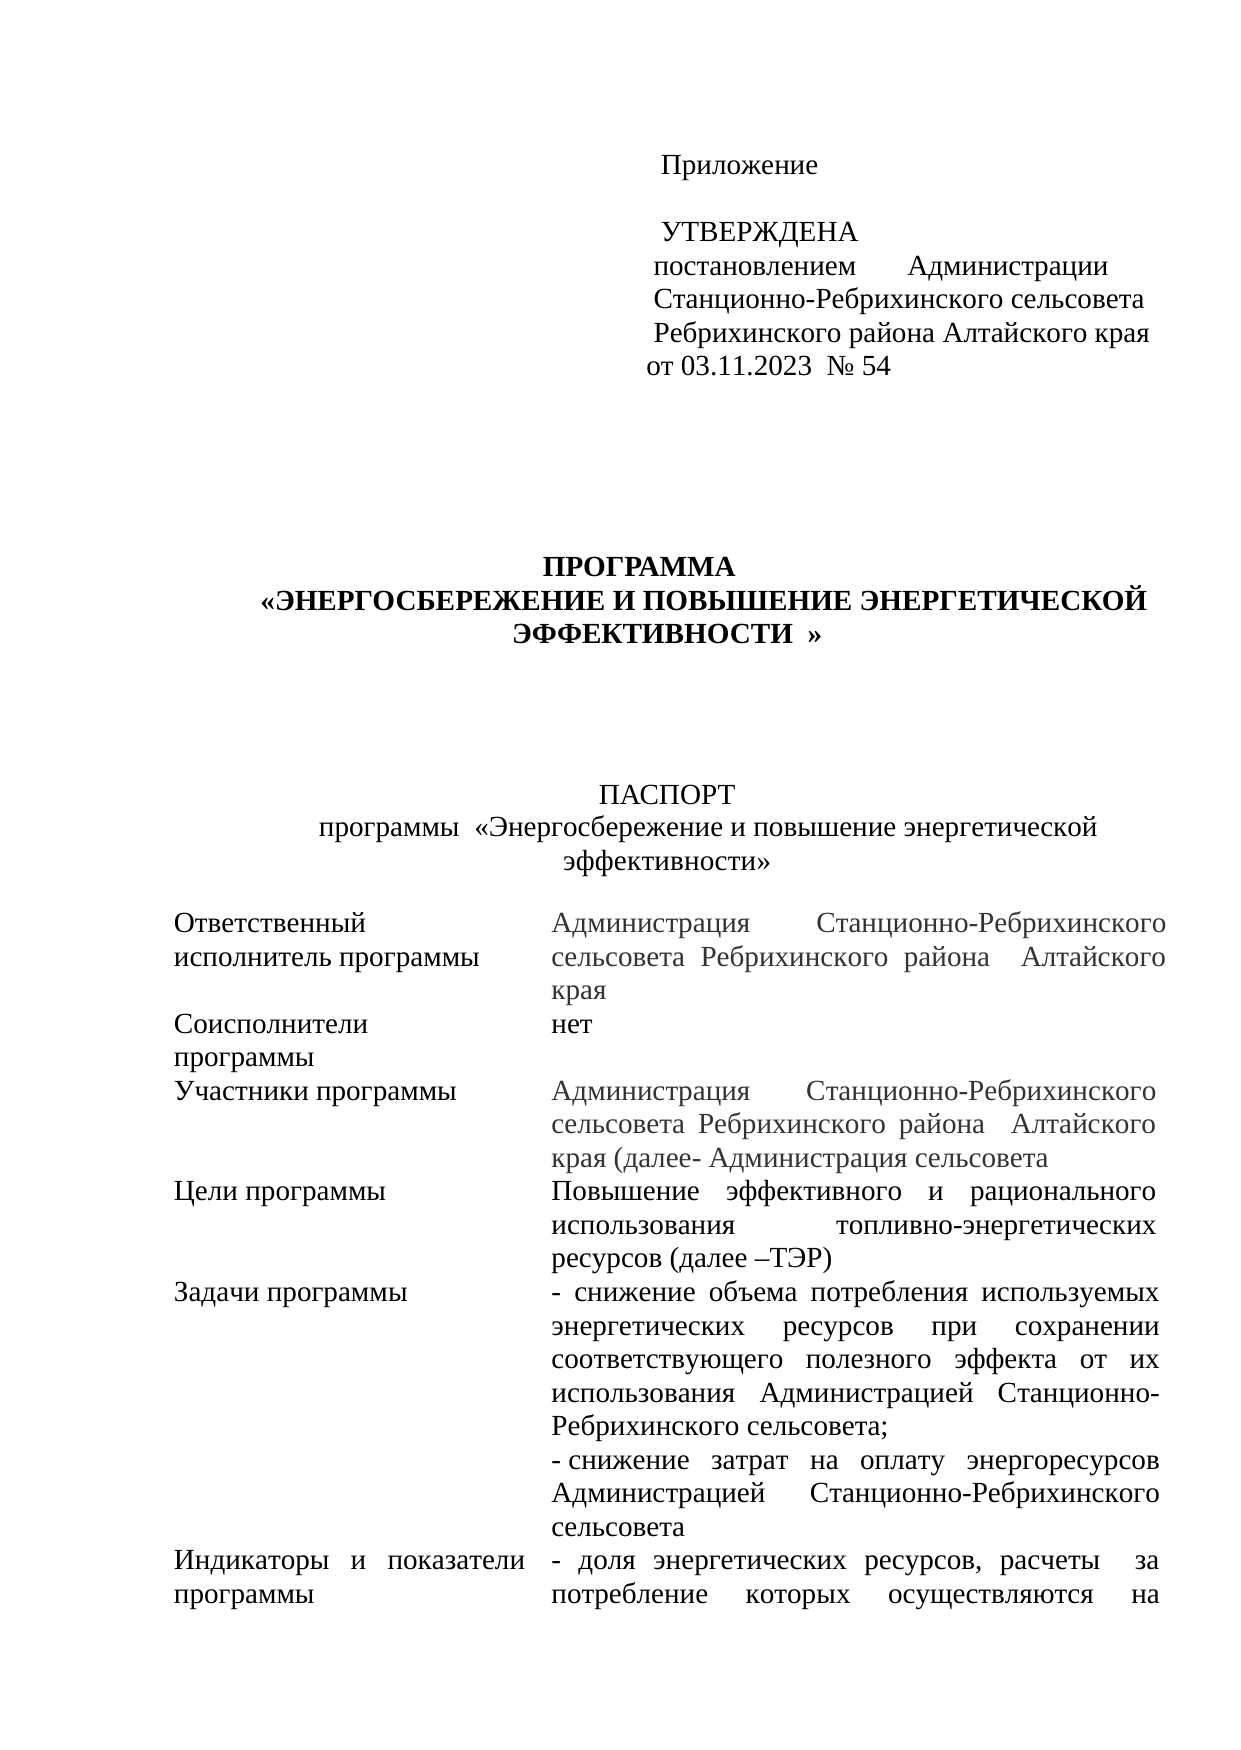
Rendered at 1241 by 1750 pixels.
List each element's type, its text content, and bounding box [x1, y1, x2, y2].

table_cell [540, 1543, 1171, 1609]
text Ребрихинского района Алтайского края от 03.11.2023 № 54 [121, 315, 1157, 382]
subtitle «ЭНЕРГОСБЕРЕЖЕНИЕ И ПОВЫШЕНИЕ ЭНЕРГЕТИЧЕСКОЙ ЭФФЕКТИВНОСТИ » [177, 583, 1157, 650]
table_header Ответственный исполнитель программы [163, 905, 540, 1006]
text программы «Энергосбережение и повышение энергетической эффективности» [177, 809, 1157, 876]
table_header Администрация Станционно-Ребрихинского сельсовета Ребрихинского района Алтайского края [540, 905, 1181, 1006]
table_cell Администрация Станционно-Ребрихинского сельсовета Ребрихинского района Алтайского края (далее- Администрация сельсовета [540, 1073, 1171, 1173]
text Приложение [177, 147, 1157, 181]
subtitle ПРОГРАММА [177, 549, 1157, 583]
subtitle ПАСПОРТ [177, 784, 1157, 809]
table_cell Повышение эффективного и рационального использования топливно-энергетических ресурсов (далее –ТЭР) [540, 1174, 1171, 1274]
text УТВЕРЖДЕНА [177, 214, 1157, 248]
table_cell - снижение объема потребления используемых энергетических ресурсов при сохранении соответствующего полезного эффекта от их использования Администрацией Станционно-Ребрихинского сельсовета; - снижение затрат на оплату энергоресурсов Администрацией Станционно-Ребрихинского сельсовета [540, 1274, 1171, 1542]
table_cell нет [540, 1006, 1181, 1073]
table_cell Задачи программы [163, 1274, 540, 1542]
text постановлением Администрации [177, 248, 1157, 281]
table_cell Цели программы [163, 1174, 540, 1274]
table_cell Соисполнители программы [163, 1006, 540, 1073]
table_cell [163, 1543, 540, 1609]
text Станционно-Ребрихинского сельсовета [177, 281, 1195, 315]
table_cell Участники программы [163, 1073, 540, 1173]
